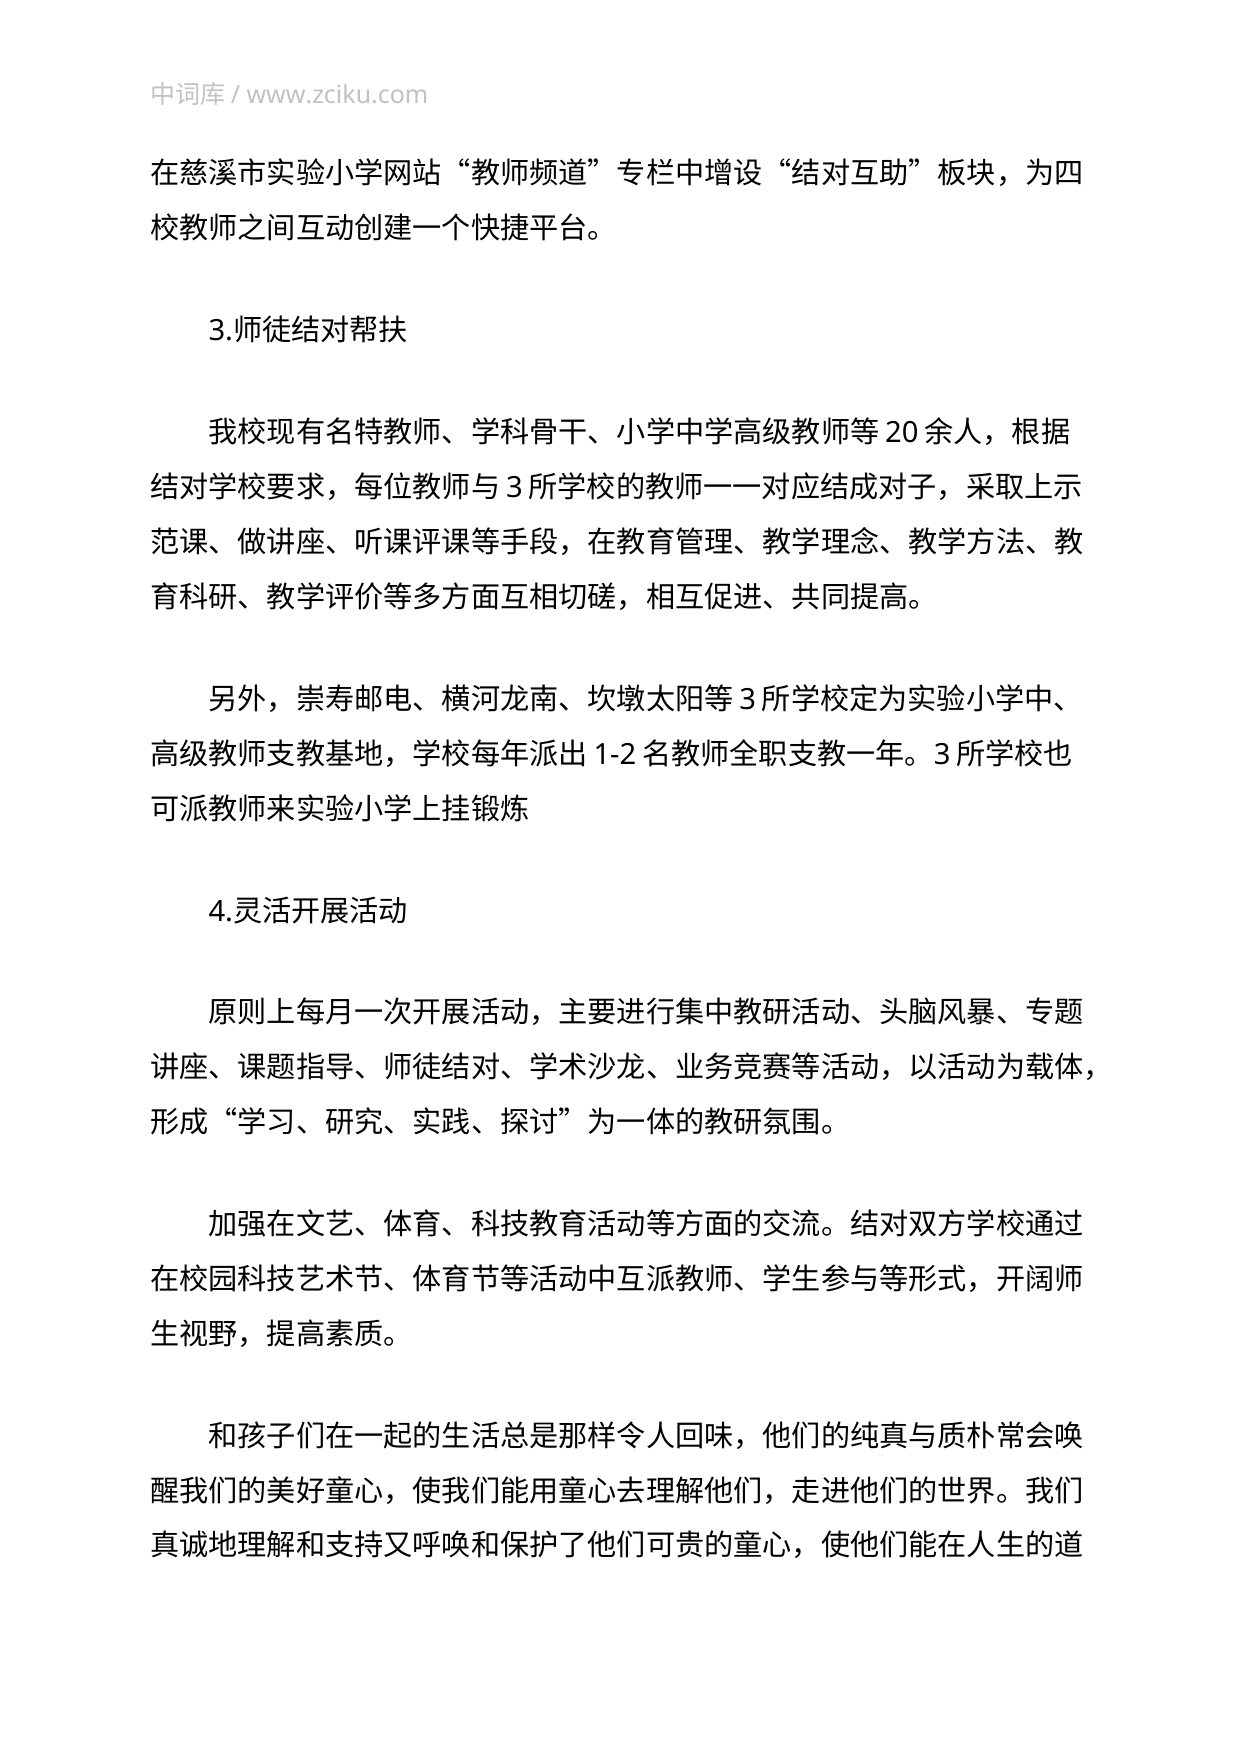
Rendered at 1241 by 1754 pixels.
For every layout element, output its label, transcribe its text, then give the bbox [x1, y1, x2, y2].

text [150, 150, 1090, 247]
text 加强在文艺、体育、科技教育活动等方面的交流。结对双方学校通过在校园科技艺术节、体育节等活动中互派教师、学生参与等形式，开阔师生视野，提高素质。 [150, 1201, 1090, 1353]
text 另外，崇寿邮电、横河龙南、坎墩太阳等3所学校定为实验小学中、高级教师支教基地，学校每年派出1-2名教师全职支教一年。3所学校也可派教师来实验小学上挂锻炼 [150, 675, 1090, 828]
text 3.师徒结对帮扶 [150, 307, 1090, 349]
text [150, 1412, 1090, 1564]
text 我校现有名特教师、学科骨干、小学中学高级教师等20余人，根据结对学校要求，每位教师与3所学校的教师一一对应结成对子，采取上示范课、做讲座、听课评课等手段，在教育管理、教学理念、教学方法、教育科研、教学评价等多方面互相切磋，相互促进、共同提高。 [150, 409, 1090, 616]
text 原则上每月一次开展活动，主要进行集中教研活动、头脑风暴、专题讲座、课题指导、师徒结对、学术沙龙、业务竞赛等活动，以活动为载体，形成“学习、研究、实践、探讨”为一体的教研氛围。 [150, 989, 1090, 1141]
text 4.灵活开展活动 [150, 887, 1090, 929]
